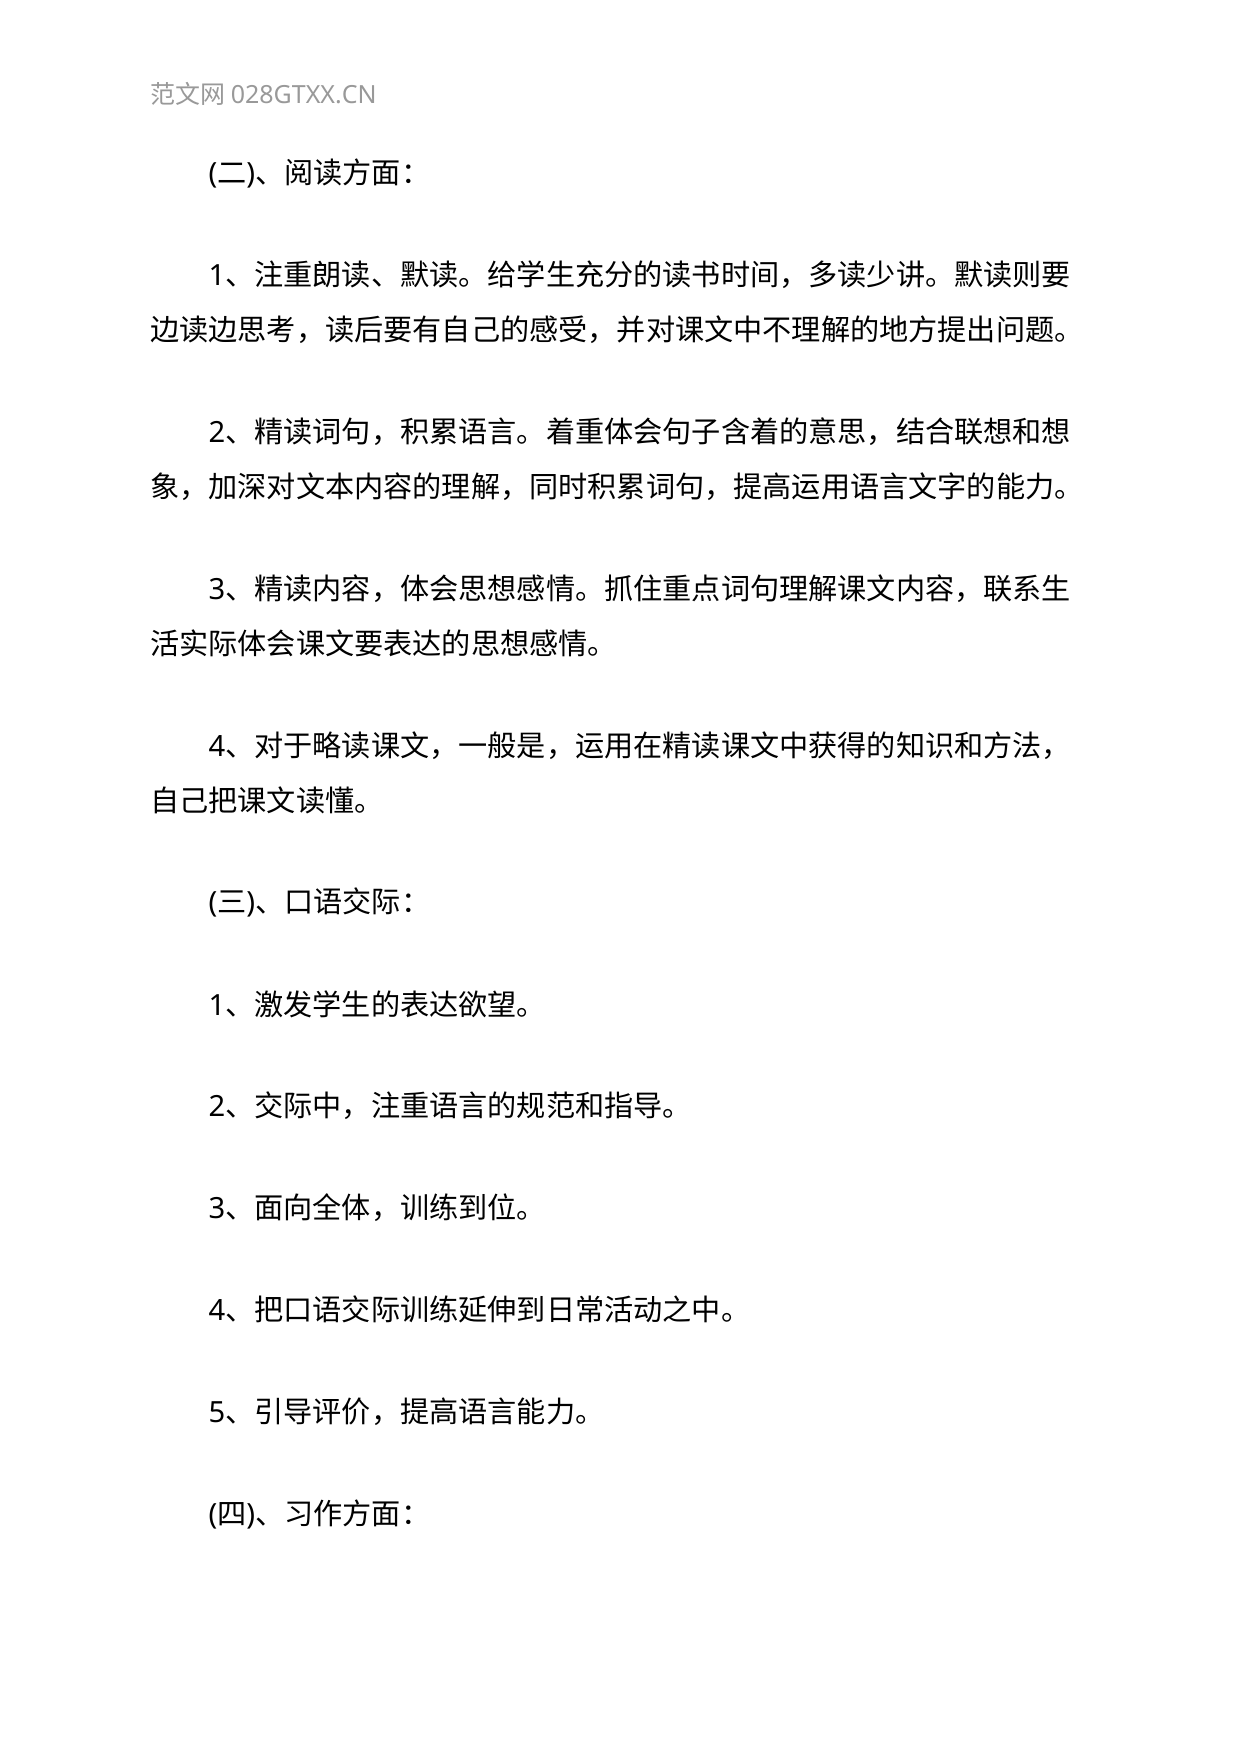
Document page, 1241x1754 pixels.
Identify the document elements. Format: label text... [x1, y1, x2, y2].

text (四)、习作方面： [150, 1491, 1090, 1533]
text 4、把口语交际训练延伸到日常活动之中。 [150, 1287, 1090, 1329]
text 4、对于略读课文，一般是，运用在精读课文中获得的知识和方法，自己把课文读懂。 [150, 722, 1090, 819]
text (二)、阅读方面： [150, 150, 1090, 192]
text 2、交际中，注重语言的规范和指导。 [150, 1083, 1090, 1125]
text 3、精读内容，体会思想感情。抓住重点词句理解课文内容，联系生活实际体会课文要表达的思想感情。 [150, 566, 1090, 663]
text 3、面向全体，训练到位。 [150, 1185, 1090, 1227]
text (三)、口语交际： [150, 879, 1090, 921]
text 1、激发学生的表达欲望。 [150, 981, 1090, 1023]
text 2、精读词句，积累语言。着重体会句子含着的意思，结合联想和想象，加深对文本内容的理解，同时积累词句，提高运用语言文字的能力。 [150, 409, 1090, 506]
text 5、引导评价，提高语言能力。 [150, 1389, 1090, 1431]
text 1、注重朗读、默读。给学生充分的读书时间，多读少讲。默读则要边读边思考，读后要有自己的感受，并对课文中不理解的地方提出问题。 [150, 252, 1090, 349]
